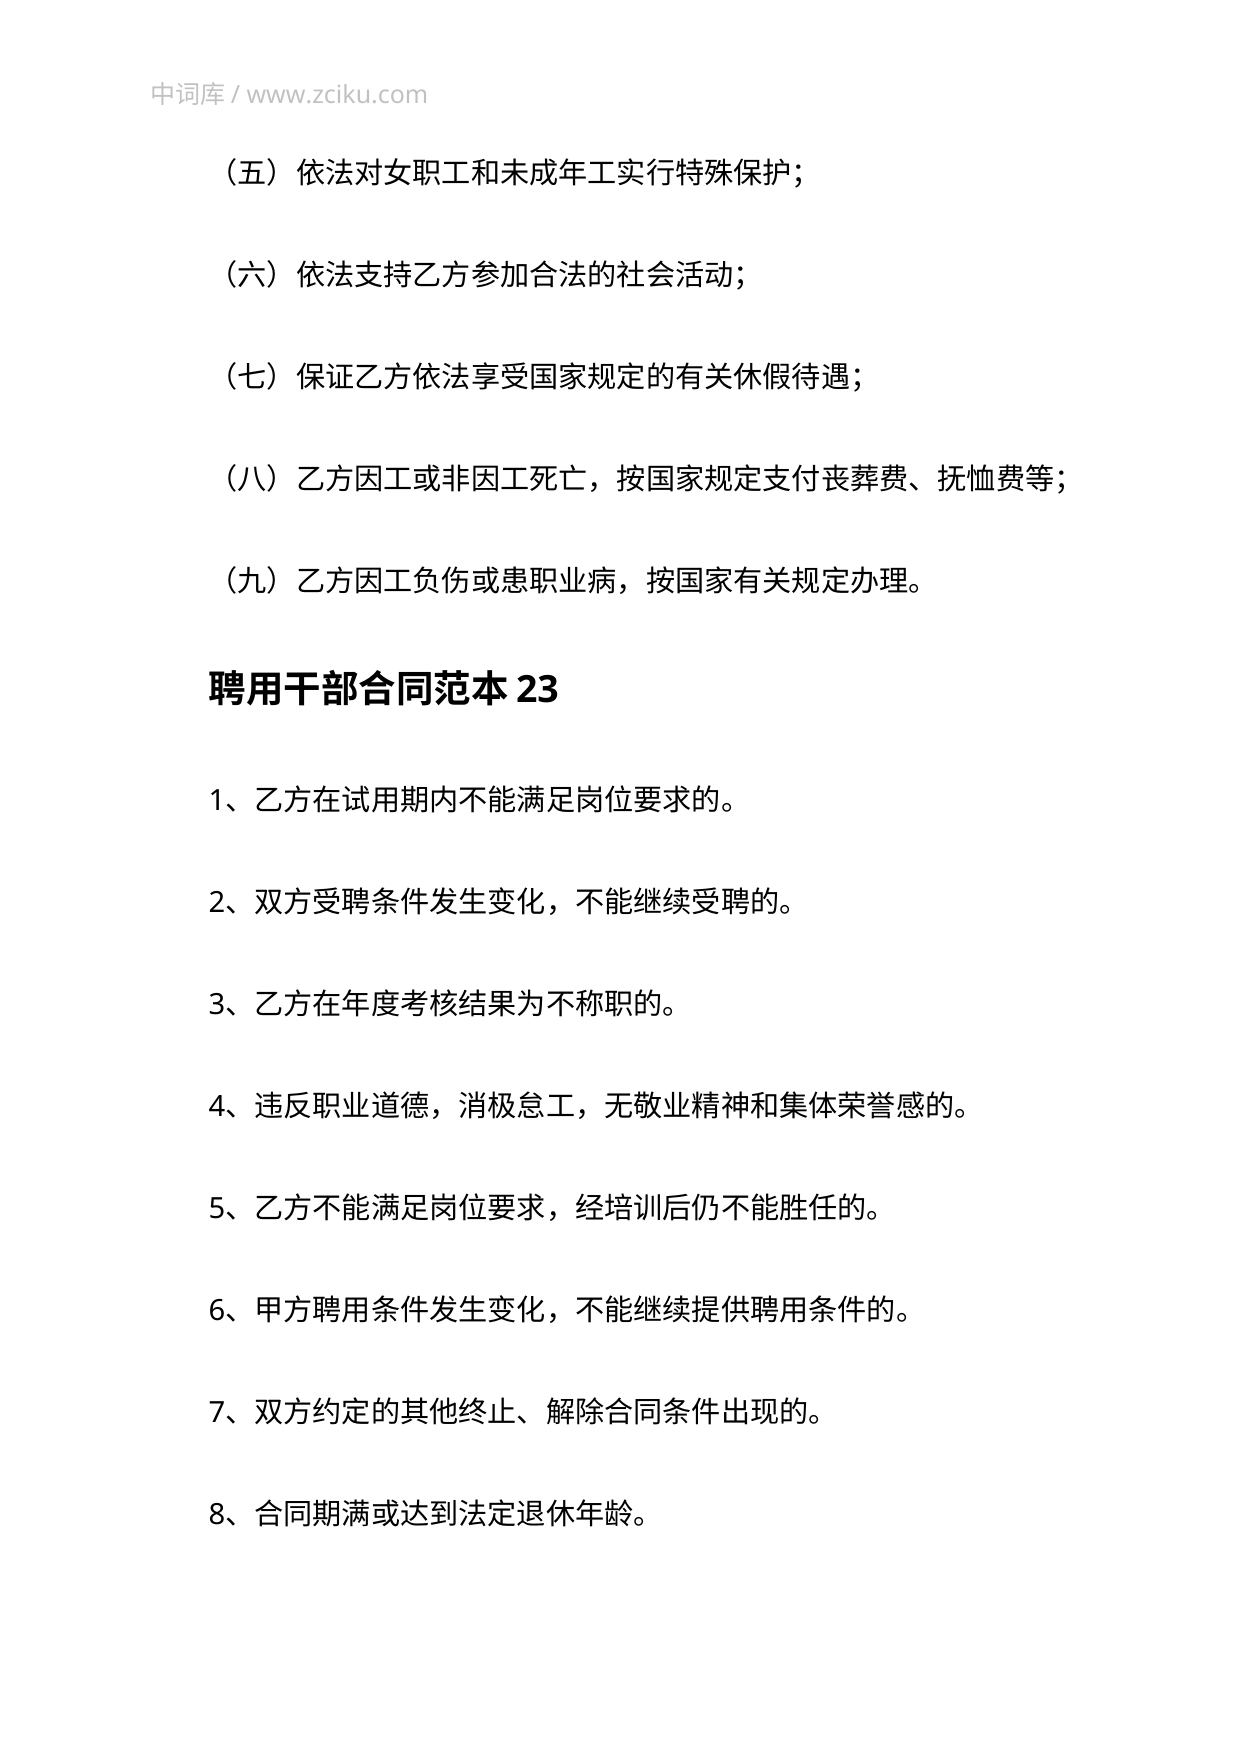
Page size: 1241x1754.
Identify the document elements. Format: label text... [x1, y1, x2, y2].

text 8、合同期满或达到法定退休年龄。 [150, 1490, 1090, 1533]
text （七）保证乙方依法享受国家规定的有关休假待遇； [150, 353, 1090, 396]
text （五）依法对女职工和未成年工实行特殊保护； [150, 150, 1090, 192]
text 5、乙方不能满足岗位要求，经培训后仍不能胜任的。 [150, 1184, 1090, 1227]
text 1、乙方在试用期内不能满足岗位要求的。 [150, 776, 1090, 819]
text （九）乙方因工负伤或患职业病，按国家有关规定办理。 [150, 557, 1090, 599]
text 6、甲方聘用条件发生变化，不能继续提供聘用条件的。 [150, 1286, 1090, 1329]
text 4、违反职业道德，消极怠工，无敬业精神和集体荣誉感的。 [150, 1082, 1090, 1125]
text （八）乙方因工或非因工死亡，按国家规定支付丧葬费、抚恤费等； [150, 455, 1090, 498]
text 3、乙方在年度考核结果为不称职的。 [150, 980, 1090, 1023]
text 7、双方约定的其他终止、解除合同条件出现的。 [150, 1388, 1090, 1431]
text 2、双方受聘条件发生变化，不能继续受聘的。 [150, 878, 1090, 921]
text （六）依法支持乙方参加合法的社会活动； [150, 252, 1090, 294]
text 聘用干部合同范本23 [150, 659, 1090, 713]
